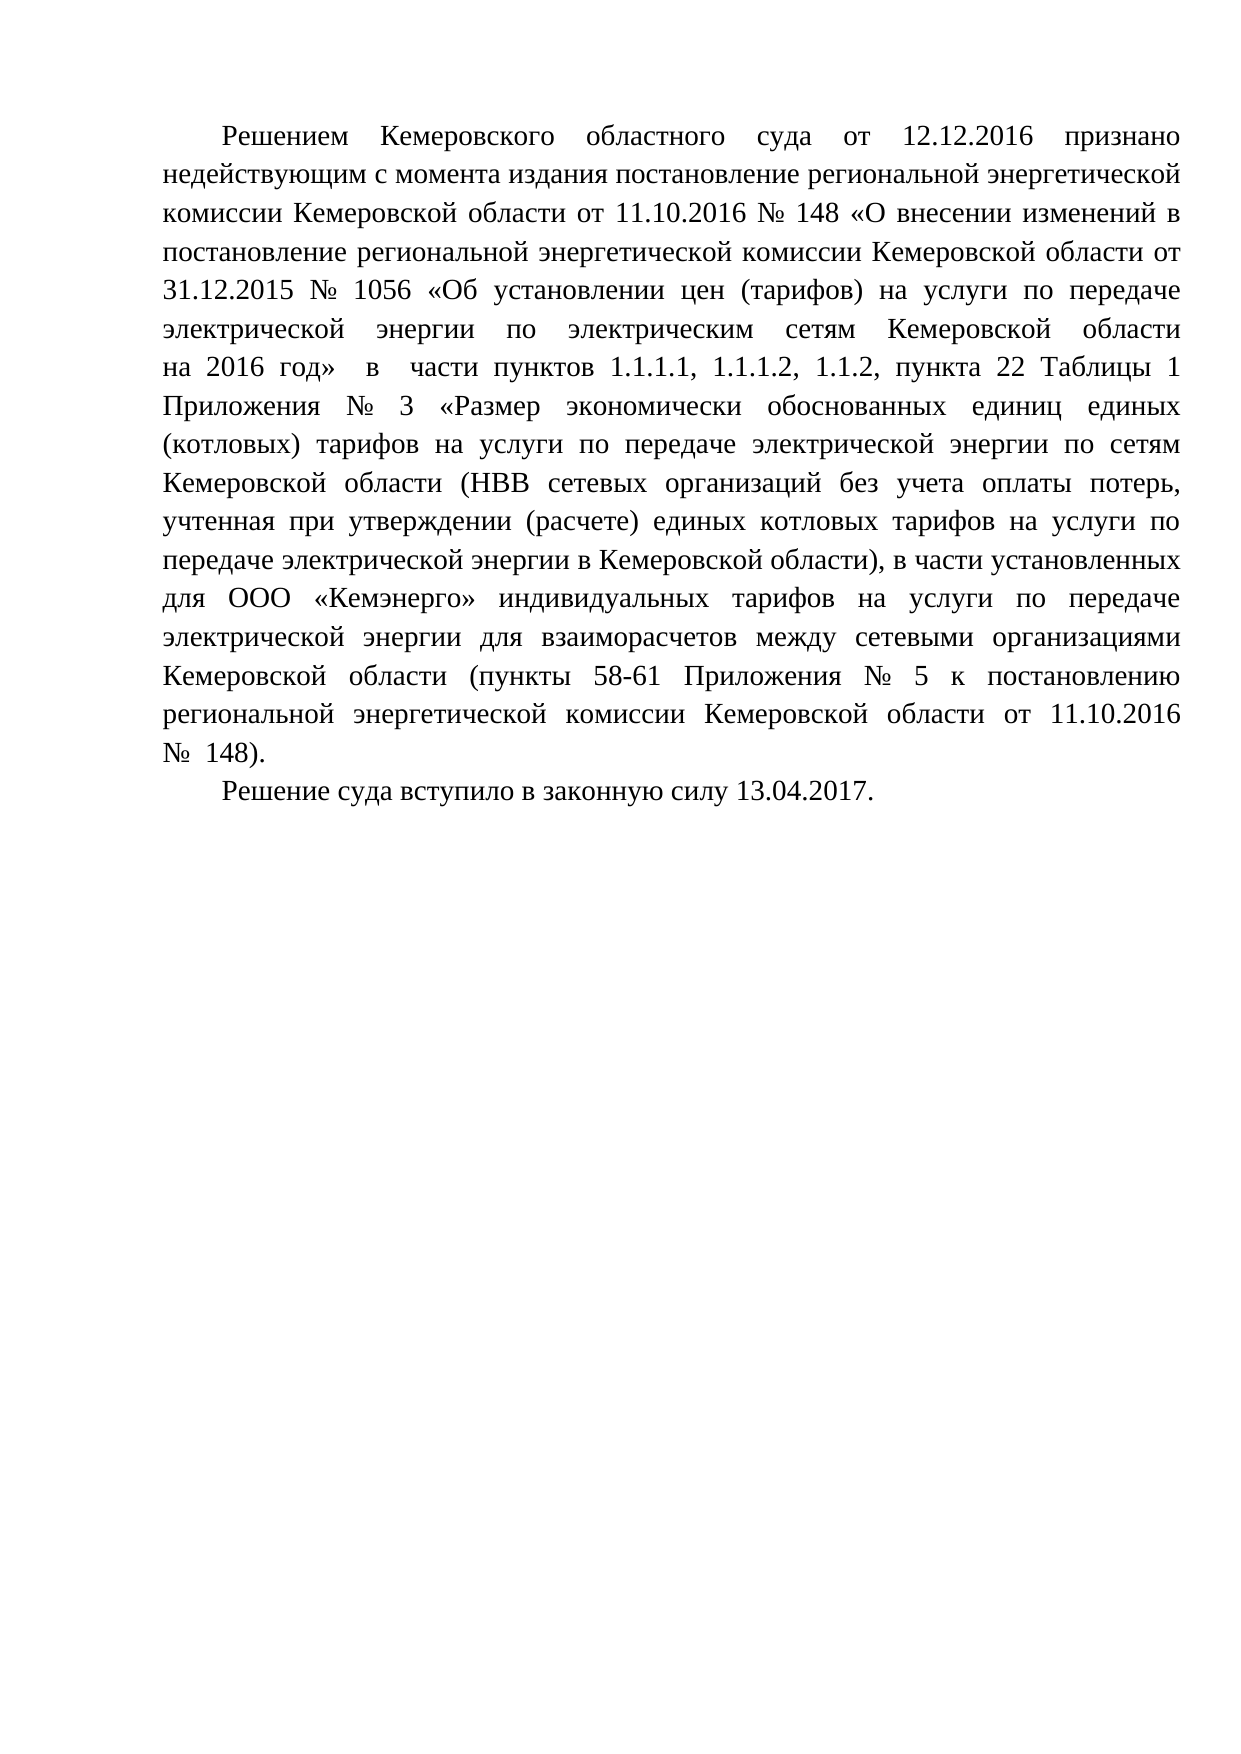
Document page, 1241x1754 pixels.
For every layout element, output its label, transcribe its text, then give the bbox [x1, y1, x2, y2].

text Решением Кемеровского областного суда от 12.12.2016 признано недействующим с момента издания постановление региональной энергетической комиссии Кемеровской области от 11.10.2016 № 148 «О внесении изменений в постановление региональной энергетической комиссии Кемеровской области от 31.12.2015 № 1056 «Об установлении цен (тарифов) на услуги по передаче электрической энергии по электрическим сетям Кемеровской области на 2016 год» в части пунктов 1.1.1.1, 1.1.1.2, 1.1.2, пункта 22 Таблицы 1 Приложения № 3 «Размер экономически обоснованных единиц единых (котловых) тарифов на услуги по передаче электрической энергии по сетям Кемеровской области (НВВ сетевых организаций без учета оплаты потерь, учтенная при утверждении (расчете) единых котловых тарифов на услуги по передаче электрической энергии в Кемеровской области), в части установленных для ООО «Кемэнерго» индивидуальных тарифов на услуги по передаче электрической энергии для взаиморасчетов между сетевыми организациями Кемеровской области (пункты 58-61 Приложения № 5 к постановлению региональной энергетической комиссии Кемеровской области от 11.10.2016 № 148). [162, 118, 1181, 768]
text Решение суда вступило в законную силу 13.04.2017. [162, 773, 1181, 807]
